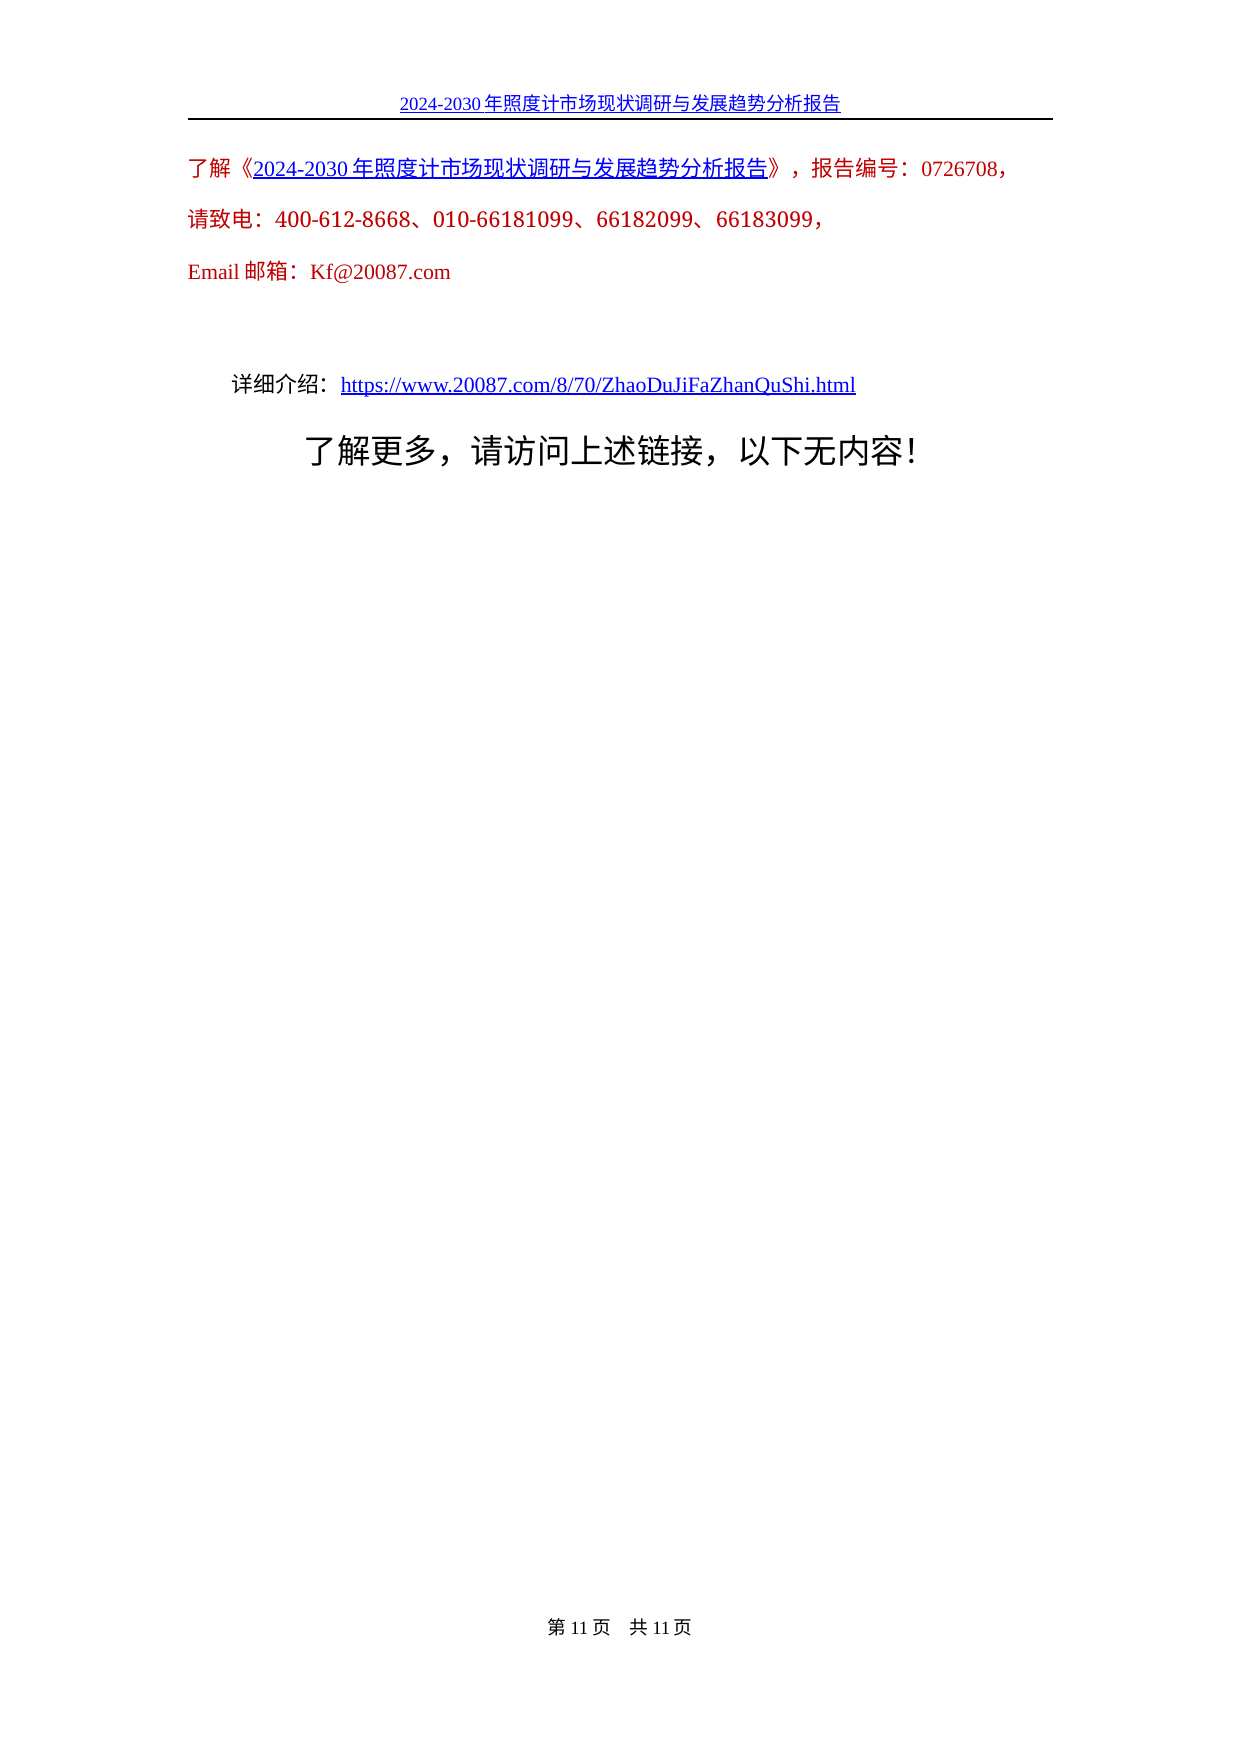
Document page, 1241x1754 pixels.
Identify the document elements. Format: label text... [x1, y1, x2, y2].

text 了解《2024-2030年照度计市场现状调研与发展趋势分析报告》，报告编号：0726708， [187, 150, 1053, 183]
text 请致电：400-612-8668、010-66181099、66182099、66183099， [187, 202, 1053, 234]
text Email邮箱：Kf@20087.com [187, 253, 1053, 286]
text 详细介绍：https://www.20087.com/8/70/ZhaoDuJiFaZhanQuShi.html [187, 366, 1053, 399]
title 了解更多，请访问上述链接，以下无内容！ [187, 416, 1053, 481]
